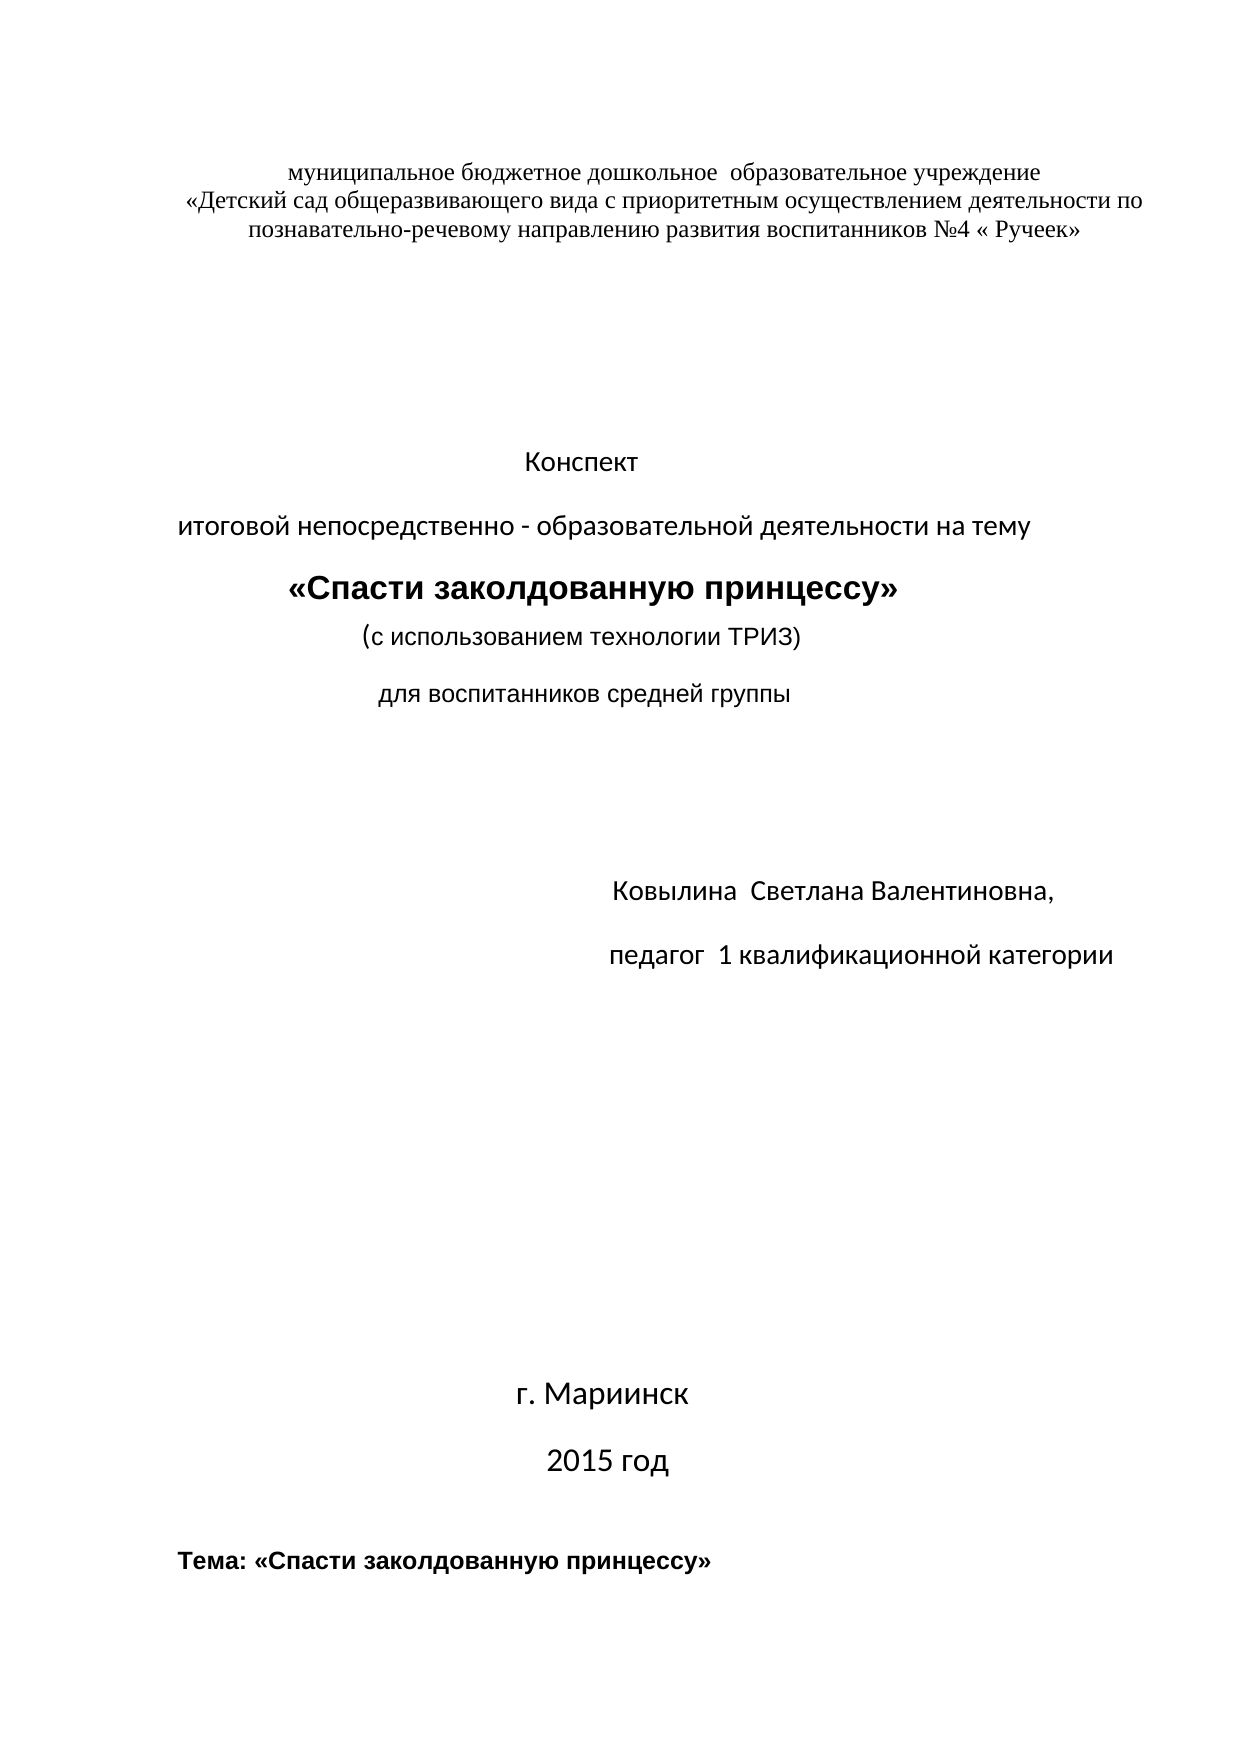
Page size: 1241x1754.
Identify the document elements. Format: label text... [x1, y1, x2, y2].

text для воспитанников средней группы [177, 678, 1152, 707]
text 2015 год [177, 1439, 1152, 1480]
text «Спасти заколдованную принцессу» [177, 568, 1152, 607]
text Ковылина Светлана Валентиновна, [177, 872, 1152, 907]
text педагог 1 квалификационной категории [177, 936, 1152, 972]
text Конспект [177, 443, 1152, 479]
text «Детский сад общеразвивающего вида с приоритетным осуществлением деятельности по познавательно-речевому направлению развития воспитанников №4 « Ручеек» [177, 186, 1152, 243]
text (с использованием технологии ТРИЗ) [177, 617, 1152, 652]
text муниципальное бюджетное дошкольное образовательное учреждение [177, 157, 1152, 186]
text Тема: «Спасти заколдованную принцессу» [177, 1546, 1152, 1574]
text итоговой непосредственно - образовательной деятельности на тему [177, 507, 1152, 542]
text г. Мариинск [177, 1372, 1152, 1412]
